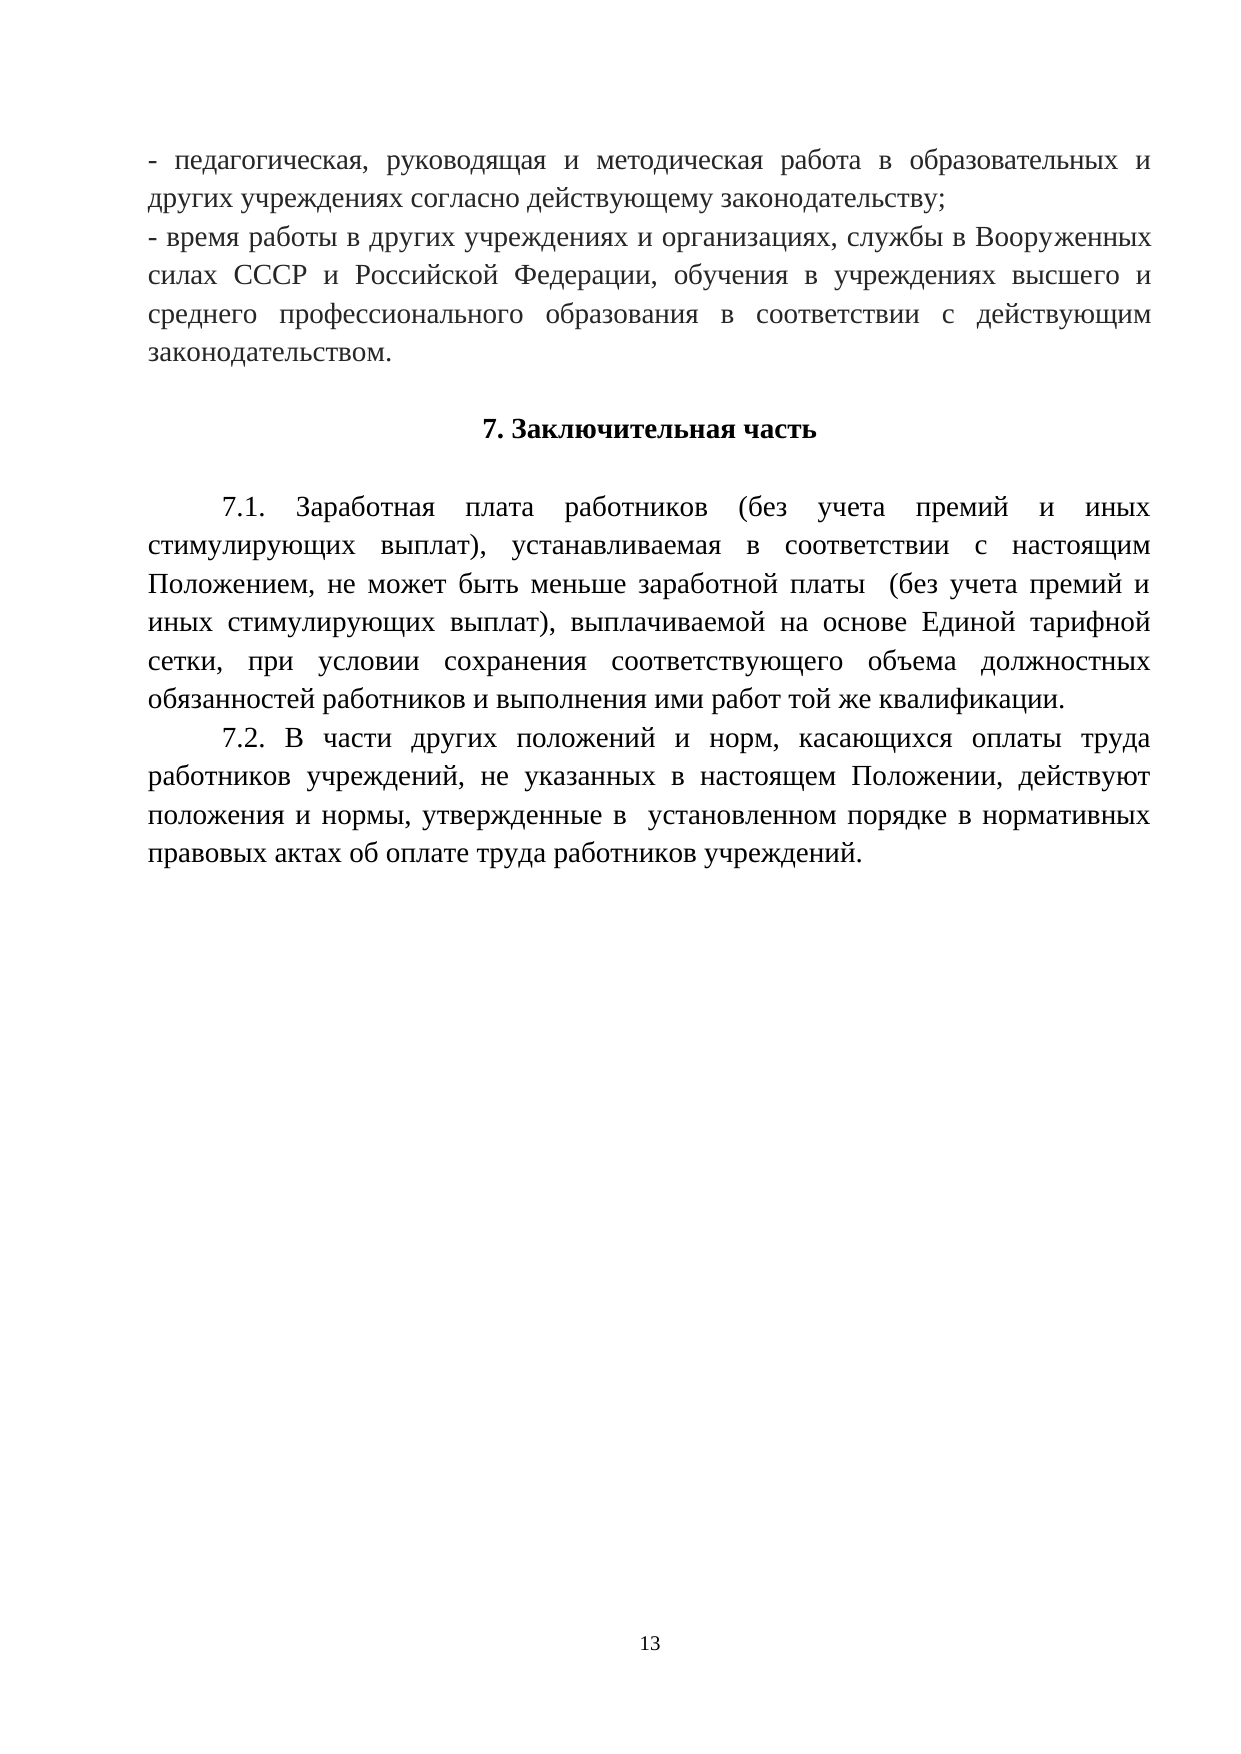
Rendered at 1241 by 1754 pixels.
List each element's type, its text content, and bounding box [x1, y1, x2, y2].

text 7. Заключительная часть [148, 412, 1152, 445]
text 7.1. Заработная плата работников (без учета премий и иных стимулирующих выплат), устанавливаемая в соответствии с настоящим Положением, не может быть меньше заработной платы (без учета премий и иных стимулирующих выплат), выплачиваемой на основе Единой тарифной сетки, при условии сохранения соответствующего объема должностных обязанностей работников и выполнения ими работ той же квалификации. [148, 489, 1152, 715]
text - время работы в других учреждениях и организациях, службы в Вооруженных силах СССР и Российской Федерации, обучения в учреждениях высшего и среднего профессионального образования в соответствии с действующим законодательством. [148, 219, 1152, 368]
text - педагогическая, руководящая и методическая работа в образовательных и других учреждениях согласно действующему законодательству; [148, 142, 1152, 214]
text 7.2. В части других положений и норм, касающихся оплаты труда работников учреждений, не указанных в настоящем Положении, действуют положения и нормы, утвержденные в установленном порядке в нормативных правовых актах об оплате труда работников учреждений. [148, 720, 1152, 869]
